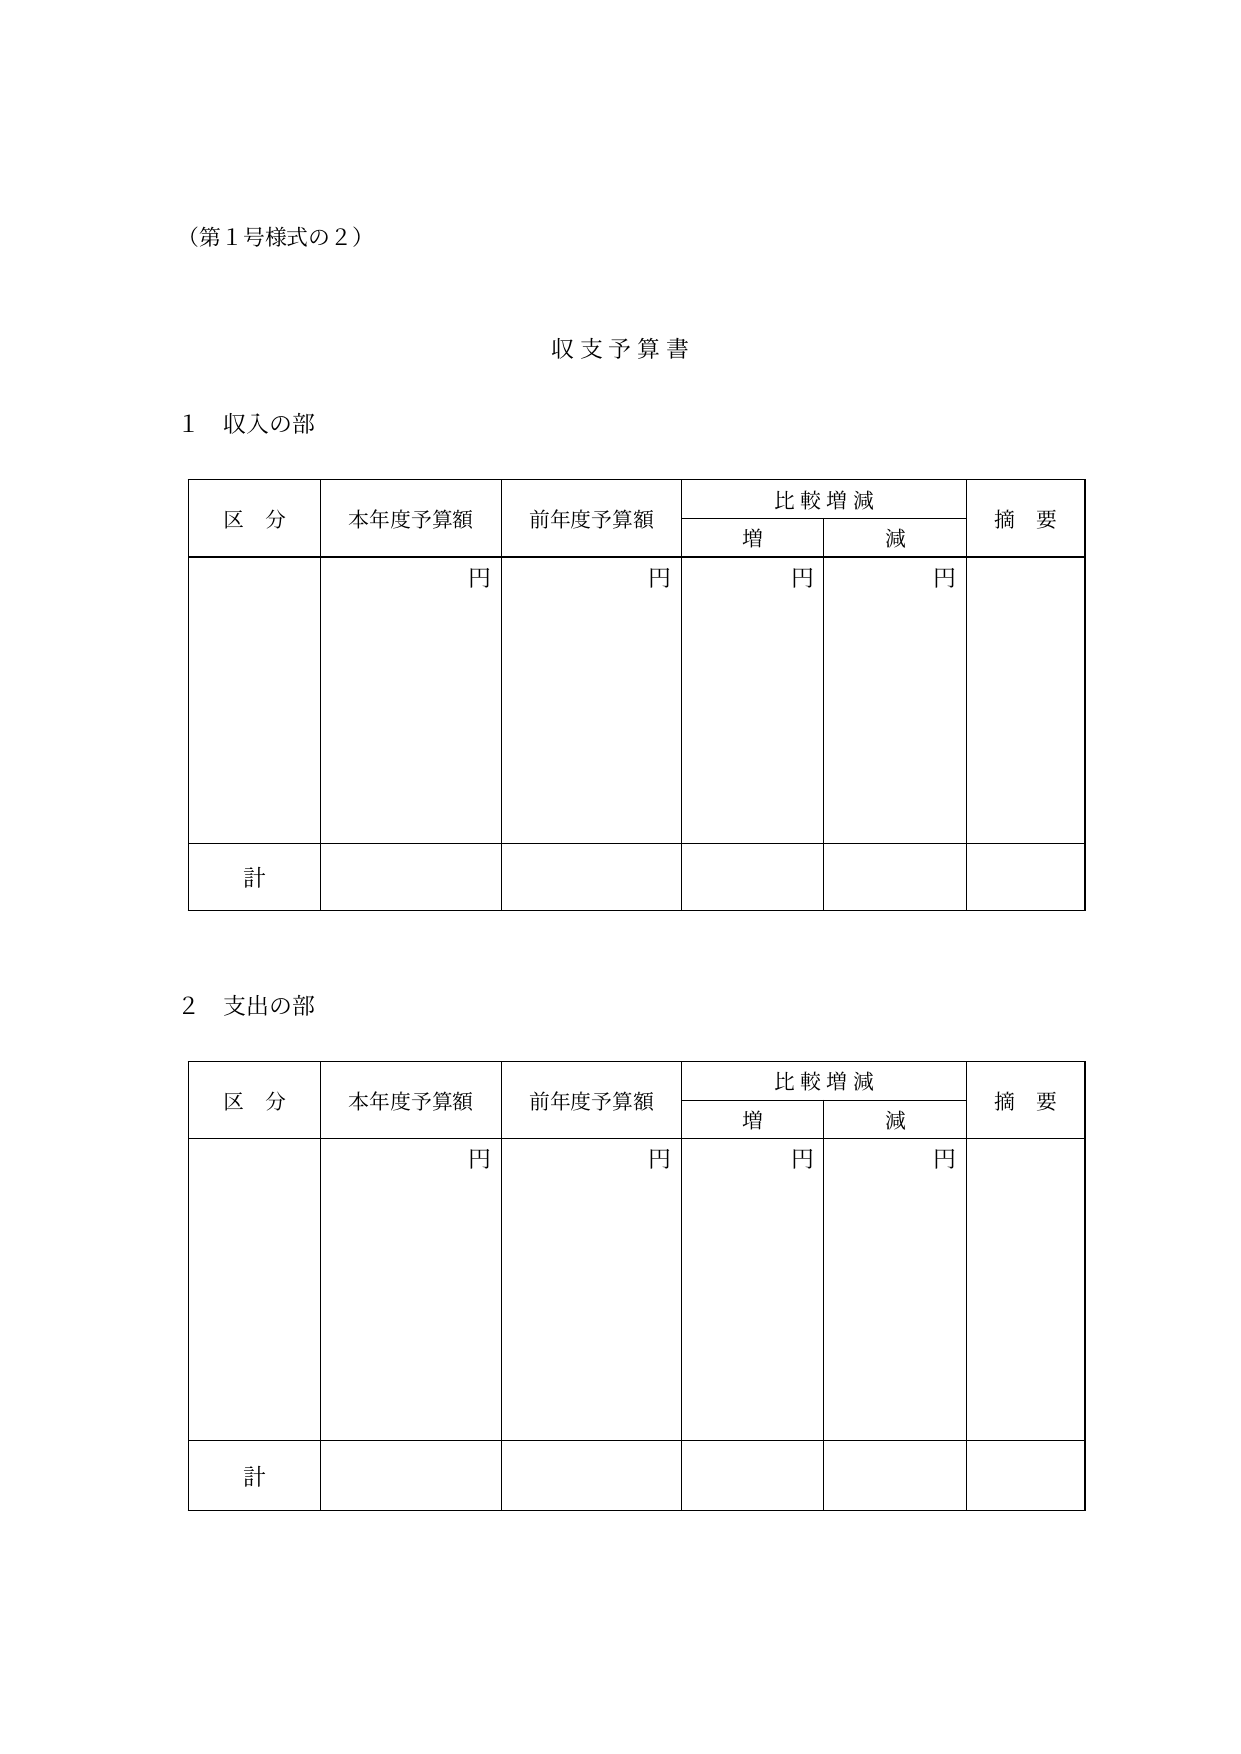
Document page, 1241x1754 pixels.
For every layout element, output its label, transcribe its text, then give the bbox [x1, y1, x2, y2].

table_header 本年度予算額 [321, 1062, 501, 1138]
text （第１号様式の２） [177, 217, 1063, 254]
table_cell 円 [502, 558, 681, 842]
table_cell 円 [682, 1139, 823, 1440]
table_cell [824, 1441, 966, 1510]
table_cell 計 [189, 844, 320, 910]
table_header 区 分 [189, 1062, 320, 1138]
table_cell [189, 558, 320, 842]
table_cell [824, 844, 966, 910]
table_cell [967, 558, 1084, 842]
table_cell 計 [189, 1441, 320, 1510]
table_cell [967, 1441, 1084, 1510]
table_cell [502, 844, 681, 910]
table_cell [682, 844, 823, 910]
text 収 支 予 算 書 [177, 329, 1063, 367]
table_cell [502, 1441, 681, 1510]
table_header 前年度予算額 [502, 1062, 681, 1138]
table_header 比 較 増 減 [682, 480, 966, 518]
table_header 前年度予算額 [502, 480, 681, 556]
table_cell [321, 844, 501, 910]
table_cell [967, 1139, 1084, 1440]
table_cell [682, 1441, 823, 1510]
table_cell 円 [682, 558, 823, 842]
table_cell 減 [824, 519, 966, 556]
table_cell [967, 844, 1084, 910]
text １ 収入の部 [177, 404, 1063, 442]
table_cell [189, 1139, 320, 1440]
table_header 摘 要 [967, 1062, 1084, 1138]
table_cell [321, 1441, 501, 1510]
table_cell 減 [824, 1101, 966, 1138]
table_cell 円 [321, 558, 501, 842]
table_header 本年度予算額 [321, 480, 501, 556]
table_cell 増 [682, 1101, 823, 1138]
table_header 比 較 増 減 [682, 1062, 966, 1099]
table_cell 円 [321, 1139, 501, 1440]
table_cell 増 [682, 519, 823, 556]
text ２ 支出の部 [177, 986, 1063, 1023]
table_cell 円 [824, 558, 966, 842]
table_cell 円 [502, 1139, 681, 1440]
table_header 区 分 [189, 480, 320, 556]
table_cell 円 [824, 1139, 966, 1440]
table_header 摘 要 [967, 480, 1084, 556]
